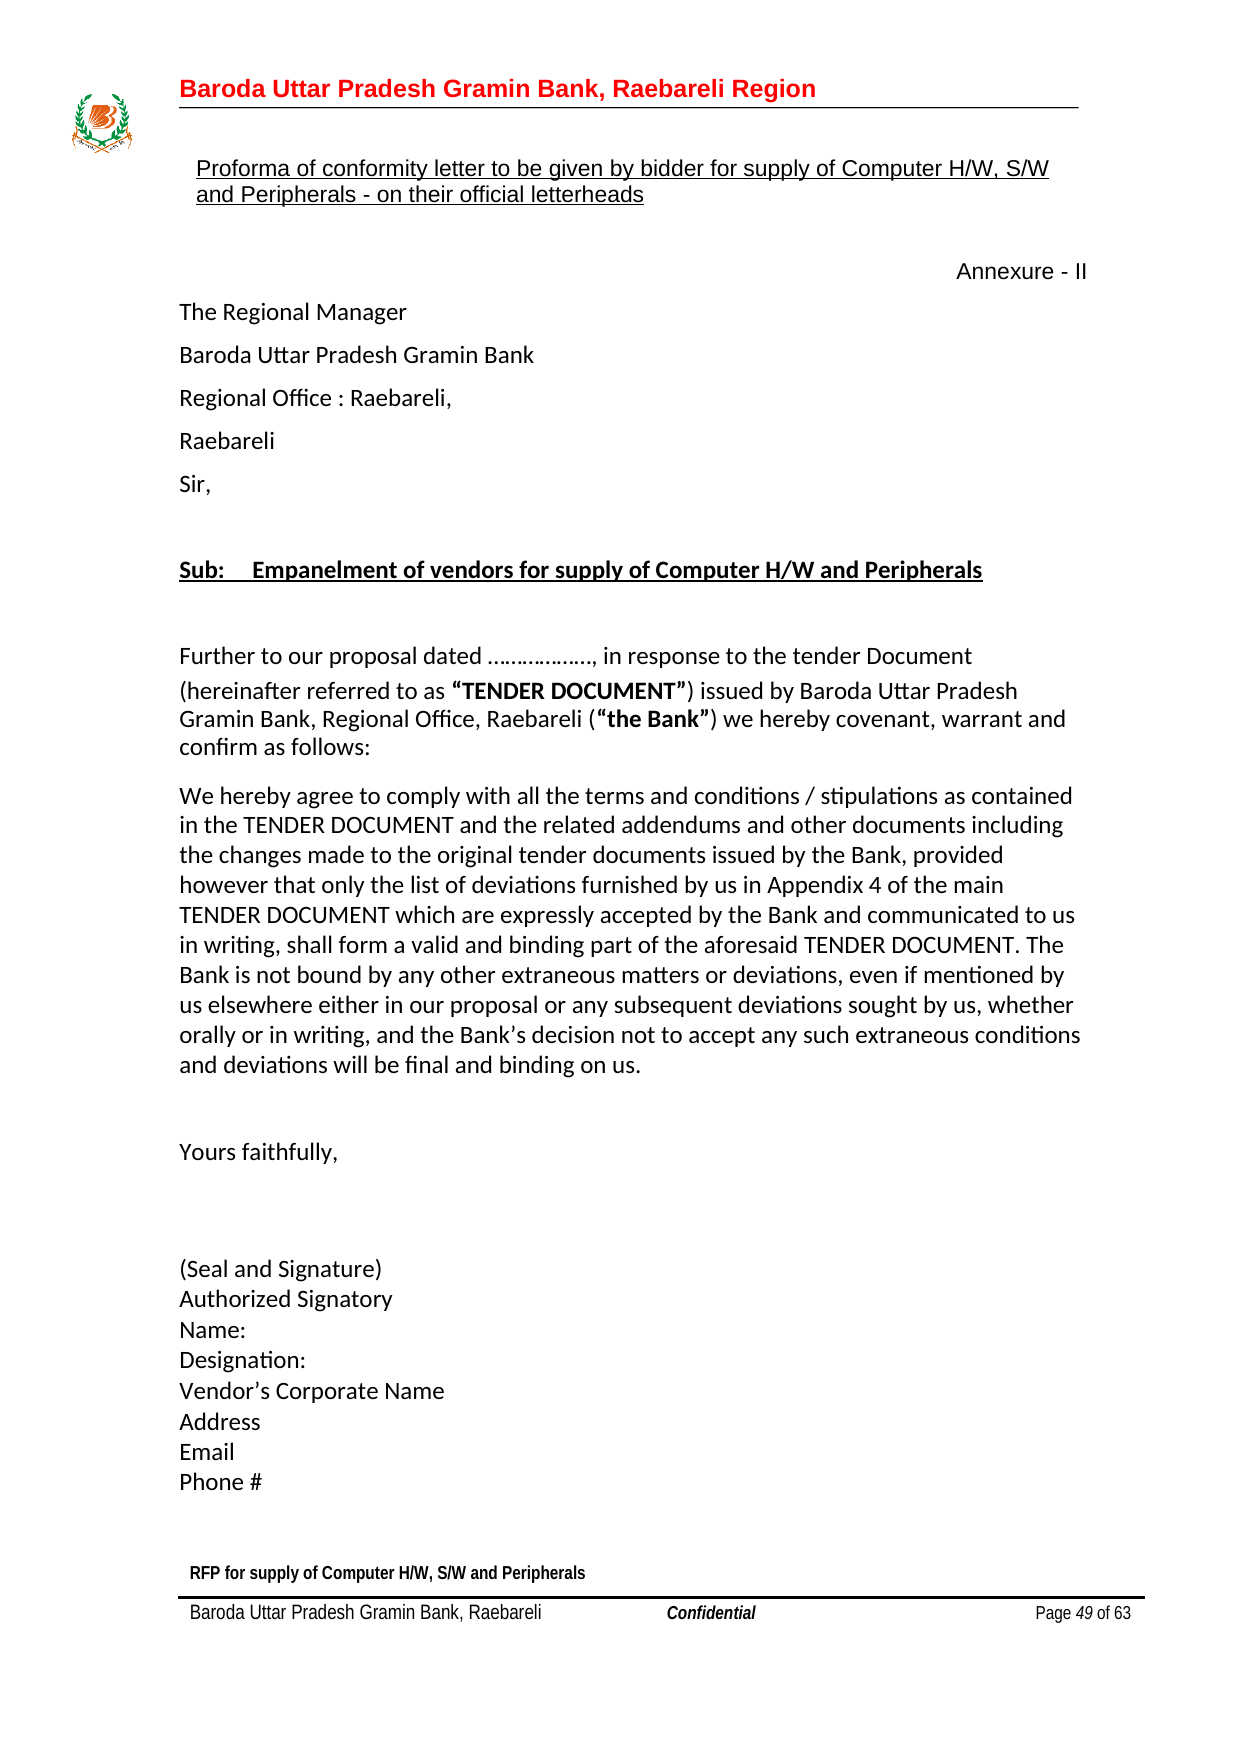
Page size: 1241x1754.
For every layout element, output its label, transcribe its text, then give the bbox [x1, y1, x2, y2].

text Baroda Uttar Pradesh Gramin Bank, Raebareli Region [179, 74, 1133, 103]
text Email [179, 1436, 1133, 1466]
text (hereinafter referred to as “TENDER DOCUMENT”) issued by Baroda Uttar Pradesh Gramin Bank, Regional Office, Raebareli (“the Bank”) we hereby covenant, warrant and confirm as follows: [179, 677, 1087, 762]
text Regional Office : Raebareli, [179, 382, 1133, 413]
text RFP for supply of Computer H/W, S/W and Peripherals [189, 1562, 1133, 1584]
text Proforma of conformity letter to be given by bidder for supply of Computer H/W, S/W and Peripherals - on their official letterheads [196, 156, 1050, 208]
text Phone # [179, 1466, 1133, 1497]
text Raebareli [179, 425, 1133, 456]
text Sir, [179, 468, 1133, 499]
text Name: [179, 1314, 1133, 1345]
text Annexure - II [956, 258, 1133, 284]
text (Seal and Signature) [179, 1253, 1133, 1284]
text Address [179, 1406, 1133, 1436]
text We hereby agree to comply with all the terms and conditions / stipulations as contained in the TENDER DOCUMENT and the related addendums and other documents including the changes made to the original tender documents issued by the Bank, provided however that only the list of deviations furnished by us in Appendix 4 of the main TENDER DOCUMENT which are expressly accepted by the Bank and communicated to us in writing, shall form a valid and binding part of the aforesaid TENDER DOCUMENT. The Bank is not bound by any other extraneous matters or deviations, even if mentioned by us elsewhere either in our proposal or any subsequent deviations sought by us, whether orally or in writing, and the Bank’s decision not to accept any such extraneous conditions and deviations will be final and binding on us. [179, 780, 1087, 1080]
text Authorized Signatory [179, 1284, 1133, 1314]
text Further to our proposal dated ………………, in response to the tender Document [179, 641, 1133, 671]
text Vendor’s Corporate Name [179, 1375, 1133, 1406]
text Yours faithfully, [179, 1136, 1133, 1167]
text Sub: Empanelment of vendors for supply of Computer H/W and Peripherals [179, 554, 1133, 585]
text The Regional Manager [179, 296, 1133, 327]
picture [71, 94, 1079, 153]
text Designation: [179, 1345, 1133, 1375]
text Baroda Uttar Pradesh Gramin Bank, Raebareli Confidential Page 49 of 63 [189, 1600, 1133, 1624]
text Baroda Uttar Pradesh Gramin Bank [179, 339, 1133, 370]
